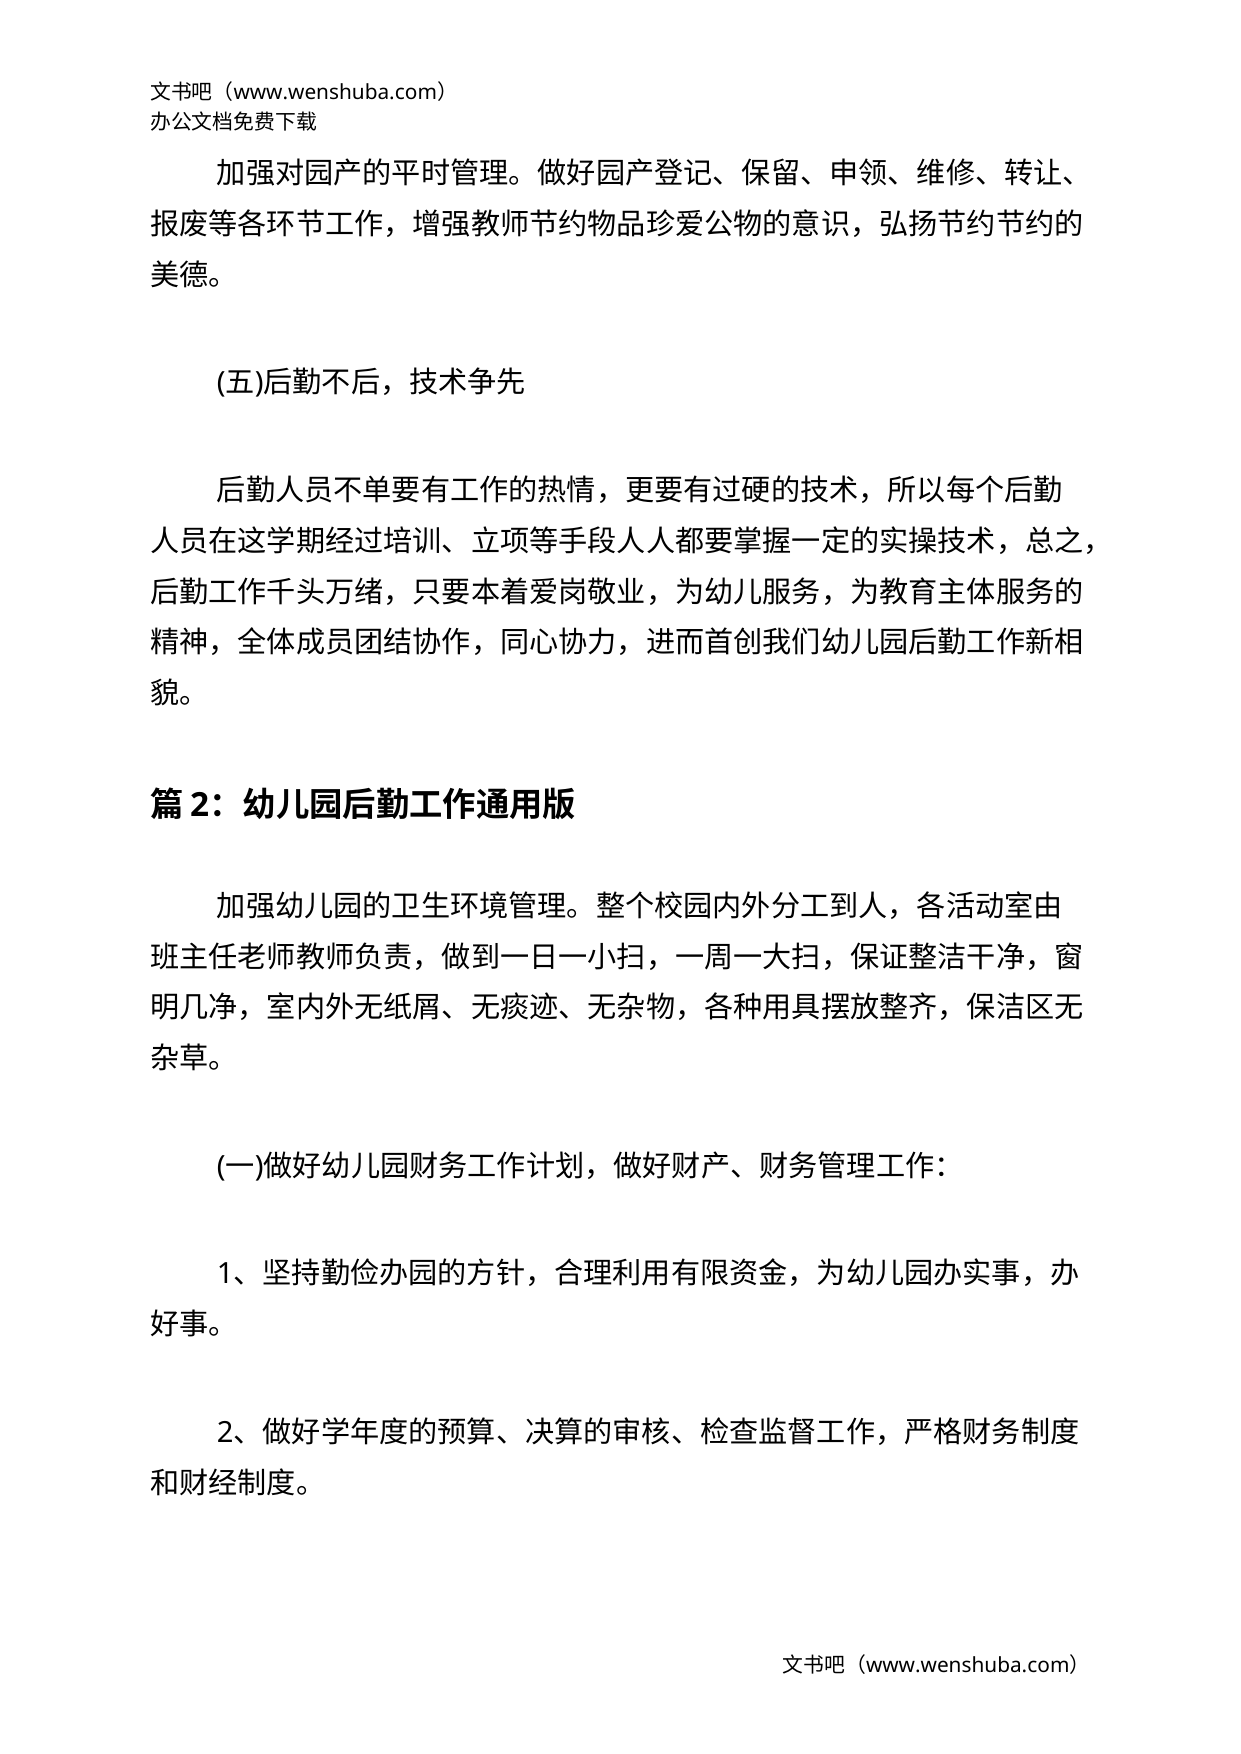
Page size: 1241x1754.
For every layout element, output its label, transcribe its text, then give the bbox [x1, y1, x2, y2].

text (一)做好幼儿园财务工作计划，做好财产、财务管理工作： [150, 1142, 1090, 1185]
text 2、做好学年度的预算、决算的审核、检查监督工作，严格财务制度和财经制度。 [150, 1408, 1090, 1502]
text 加强幼儿园的卫生环境管理。整个校园内外分工到人，各活动室由班主任老师教师负责，做到一日一小扫，一周一大扫，保证整洁干净，窗明几净，室内外无纸屑、无痰迹、无杂物，各种用具摆放整齐，保洁区无杂草。 [150, 883, 1090, 1077]
text 1、坚持勤俭办园的方针，合理利用有限资金，为幼儿园办实事，办好事。 [150, 1250, 1090, 1343]
text 后勤人员不单要有工作的热情，更要有过硬的技术，所以每个后勤人员在这学期经过培训、立项等手段人人都要掌握一定的实操技术，总之，后勤工作千头万绪，只要本着爱岗敬业，为幼儿服务，为教育主体服务的精神，全体成员团结协作，同心协力，进而首创我们幼儿园后勤工作新相貌。 [150, 467, 1090, 712]
text 加强对园产的平时管理。做好园产登记、保留、申领、维修、转让、报废等各环节工作，增强教师节约物品珍爱公物的意识，弘扬节约节约的美德。 [150, 150, 1090, 294]
text 篇2：幼儿园后勤工作通用版 [150, 777, 1090, 826]
text (五)后勤不后，技术争先 [150, 359, 1090, 401]
